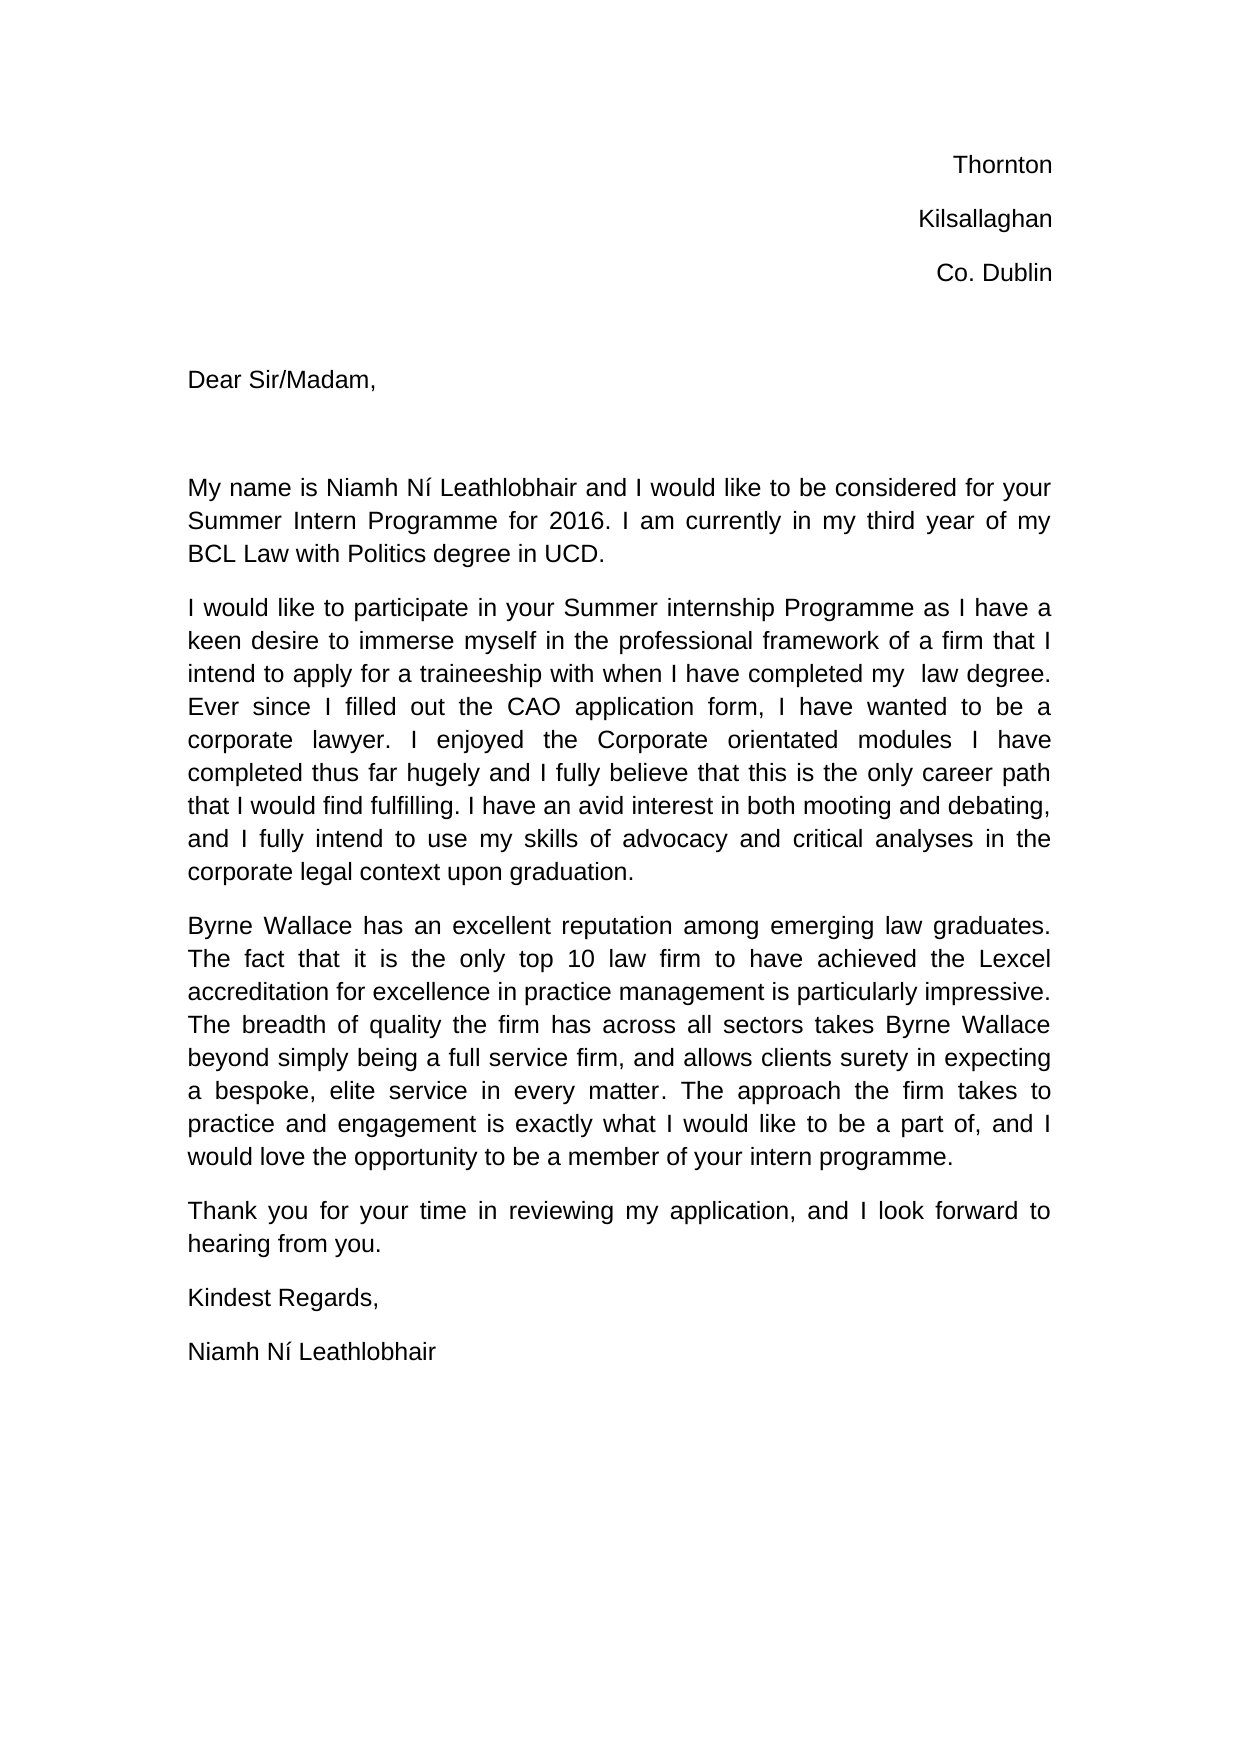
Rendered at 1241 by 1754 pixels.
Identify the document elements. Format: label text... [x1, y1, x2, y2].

text Niamh Ní Leathlobhair [187, 1337, 1053, 1366]
text I would like to participate in your Summer internship Programme as I have a keen desire to immerse myself in the professional framework of a firm that I intend to apply for a traineeship with when I have completed my law degree. Ever since I filled out the CAO application form, I have wanted to be a corporate lawyer. I enjoyed the Corporate orientated modules I have completed thus far hugely and I fully believe that this is the only career path that I would find fulfilling. I have an avid interest in both mooting and debating, and I fully intend to use my skills of advocacy and critical analyses in the corporate legal context upon graduation. [187, 593, 1053, 886]
text Byrne Wallace has an excellent reputation among emerging law graduates. The fact that it is the only top 10 law firm to have achieved the Lexcel accreditation for excellence in practice management is particularly impressive. The breadth of quality the firm has across all sectors takes Byrne Wallace beyond simply being a full service firm, and allows clients surety in expecting a bespoke, elite service in every matter. The approach the firm takes to practice and engagement is exactly what I would like to be a part of, and I would love the opportunity to be a member of your intern programme. [187, 911, 1053, 1171]
text Dear Sir/Madam, [187, 365, 1053, 394]
text Thornton [187, 150, 1053, 179]
text Co. Dublin [187, 258, 1053, 286]
text Kindest Regards, [187, 1283, 1053, 1312]
text My name is Niamh Ní Leathlobhair and I would like to be considered for your Summer Intern Programme for 2016. I am currently in my third year of my BCL Law with Politics degree in UCD. [187, 473, 1053, 568]
text Thank you for your time in reviewing my application, and I look forward to hearing from you. [187, 1196, 1053, 1258]
text Kilsallaghan [187, 204, 1053, 233]
